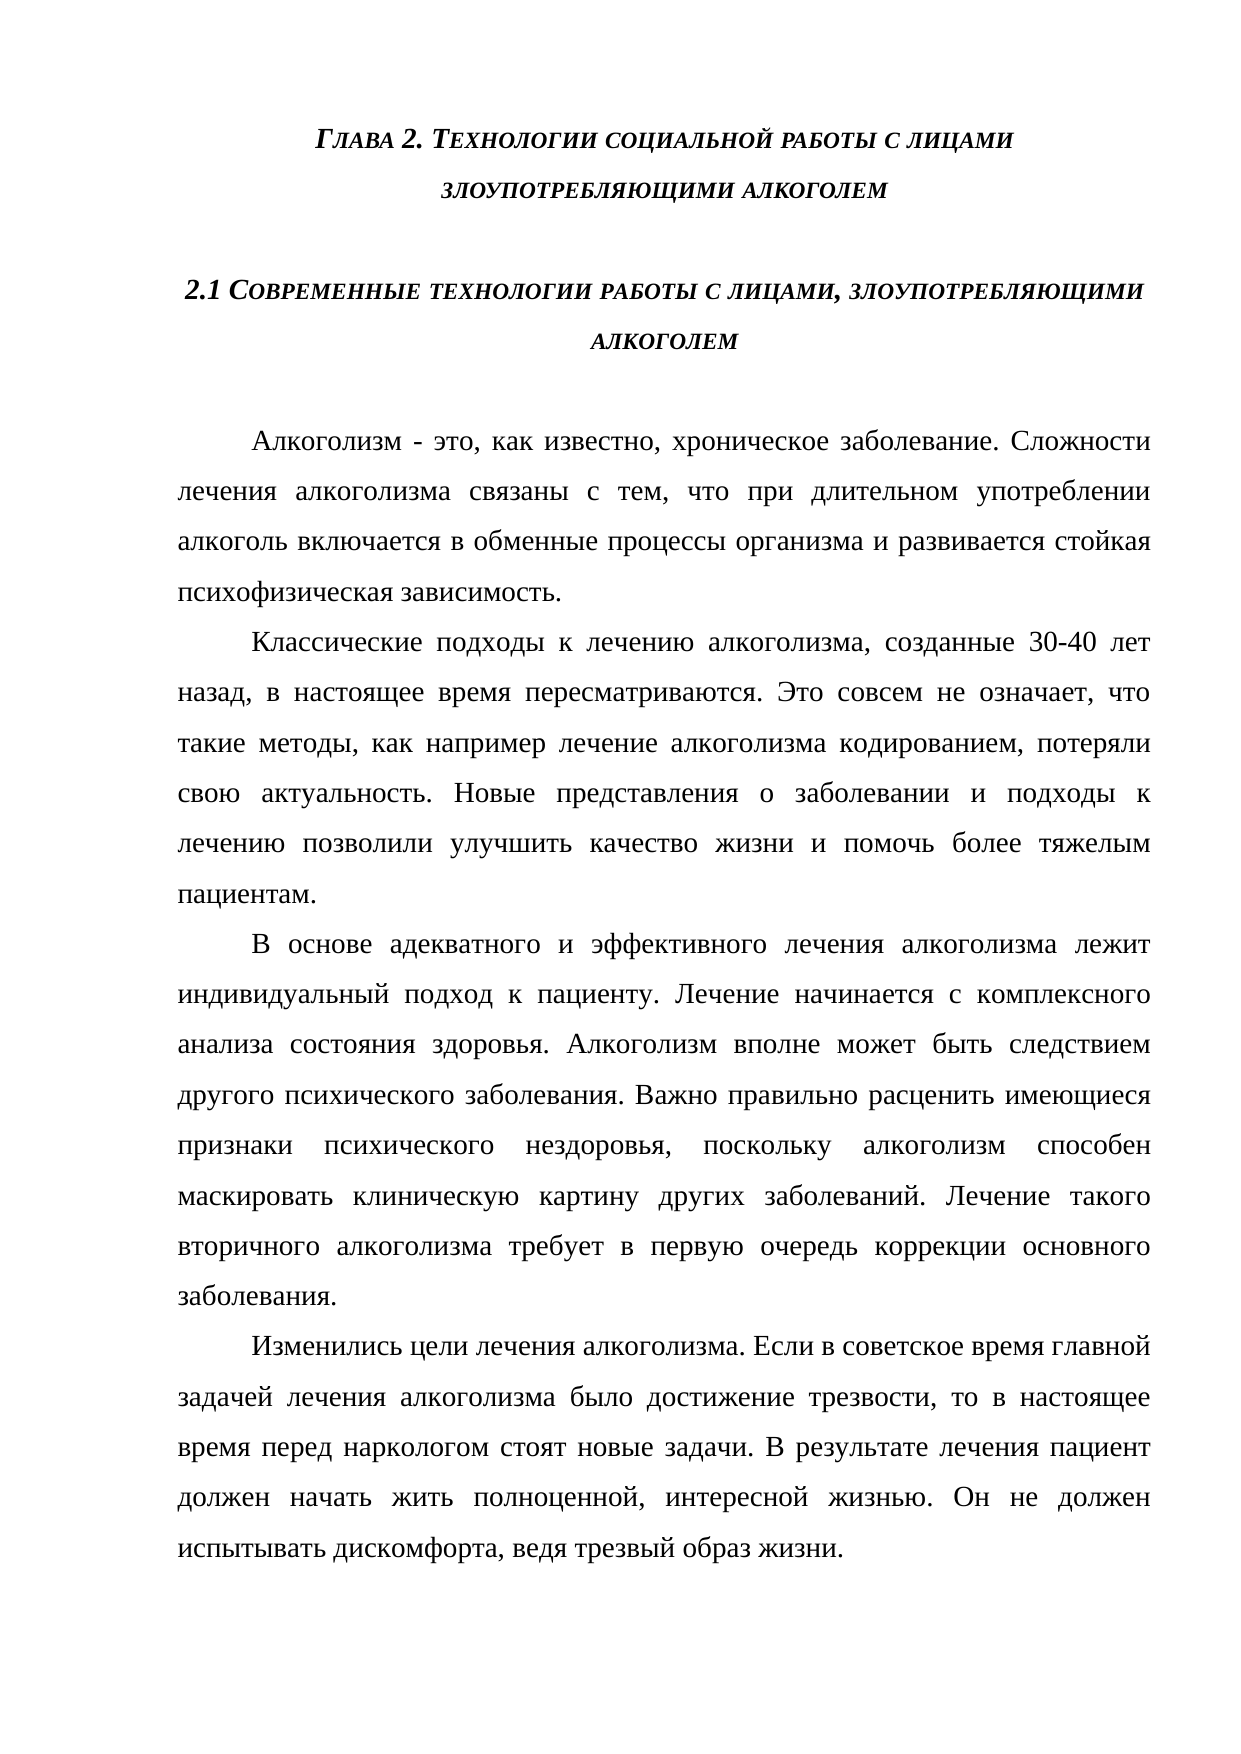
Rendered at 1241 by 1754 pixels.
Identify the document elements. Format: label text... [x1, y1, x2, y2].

text В основе адекватного и эффективного лечения алкоголизма лежит индивидуальный подход к пациенту. Лечение начинается с комплексного анализа состояния здоровья. Алкоголизм вполне может быть следствием другого психического заболевания. Важно правильно расценить имеющиеся признаки психического нездоровья, поскольку алкоголизм способен маскировать клиническую картину других заболеваний. Лечение такого вторичного алкоголизма требует в первую очередь коррекции основного заболевания. [177, 926, 1152, 1312]
subtitle 2.1 Современные технологии работы с лицами, злоупотребляющими алкоголем [177, 272, 1152, 356]
subtitle Глава 2. Технологии социальной работы с лицами злоупотребляющими алкоголем [177, 121, 1152, 205]
text Классические подходы к лечению алкоголизма, созданные 30-40 лет назад, в настоящее время пересматриваются. Это совсем не означает, что такие методы, как например лечение алкоголизма кодированием, потеряли свою актуальность. Новые представления о заболевании и подходы к лечению позволили улучшить качество жизни и помочь более тяжелым пациентам. [177, 624, 1152, 909]
text Алкоголизм - это, как известно, хроническое заболевание. Сложности лечения алкоголизма связаны с тем, что при длительном употреблении алкоголь включается в обменные процессы организма и развивается стойкая психофизическая зависимость. [177, 423, 1152, 607]
text Изменились цели лечения алкоголизма. Если в советское время главной задачей лечения алкоголизма было достижение трезвости, то в настоящее время перед наркологом стоят новые задачи. В результате лечения пациент должен начать жить полноценной, интересной жизнью. Он не должен испытывать дискомфорта, ведя трезвый образ жизни. [177, 1328, 1152, 1563]
